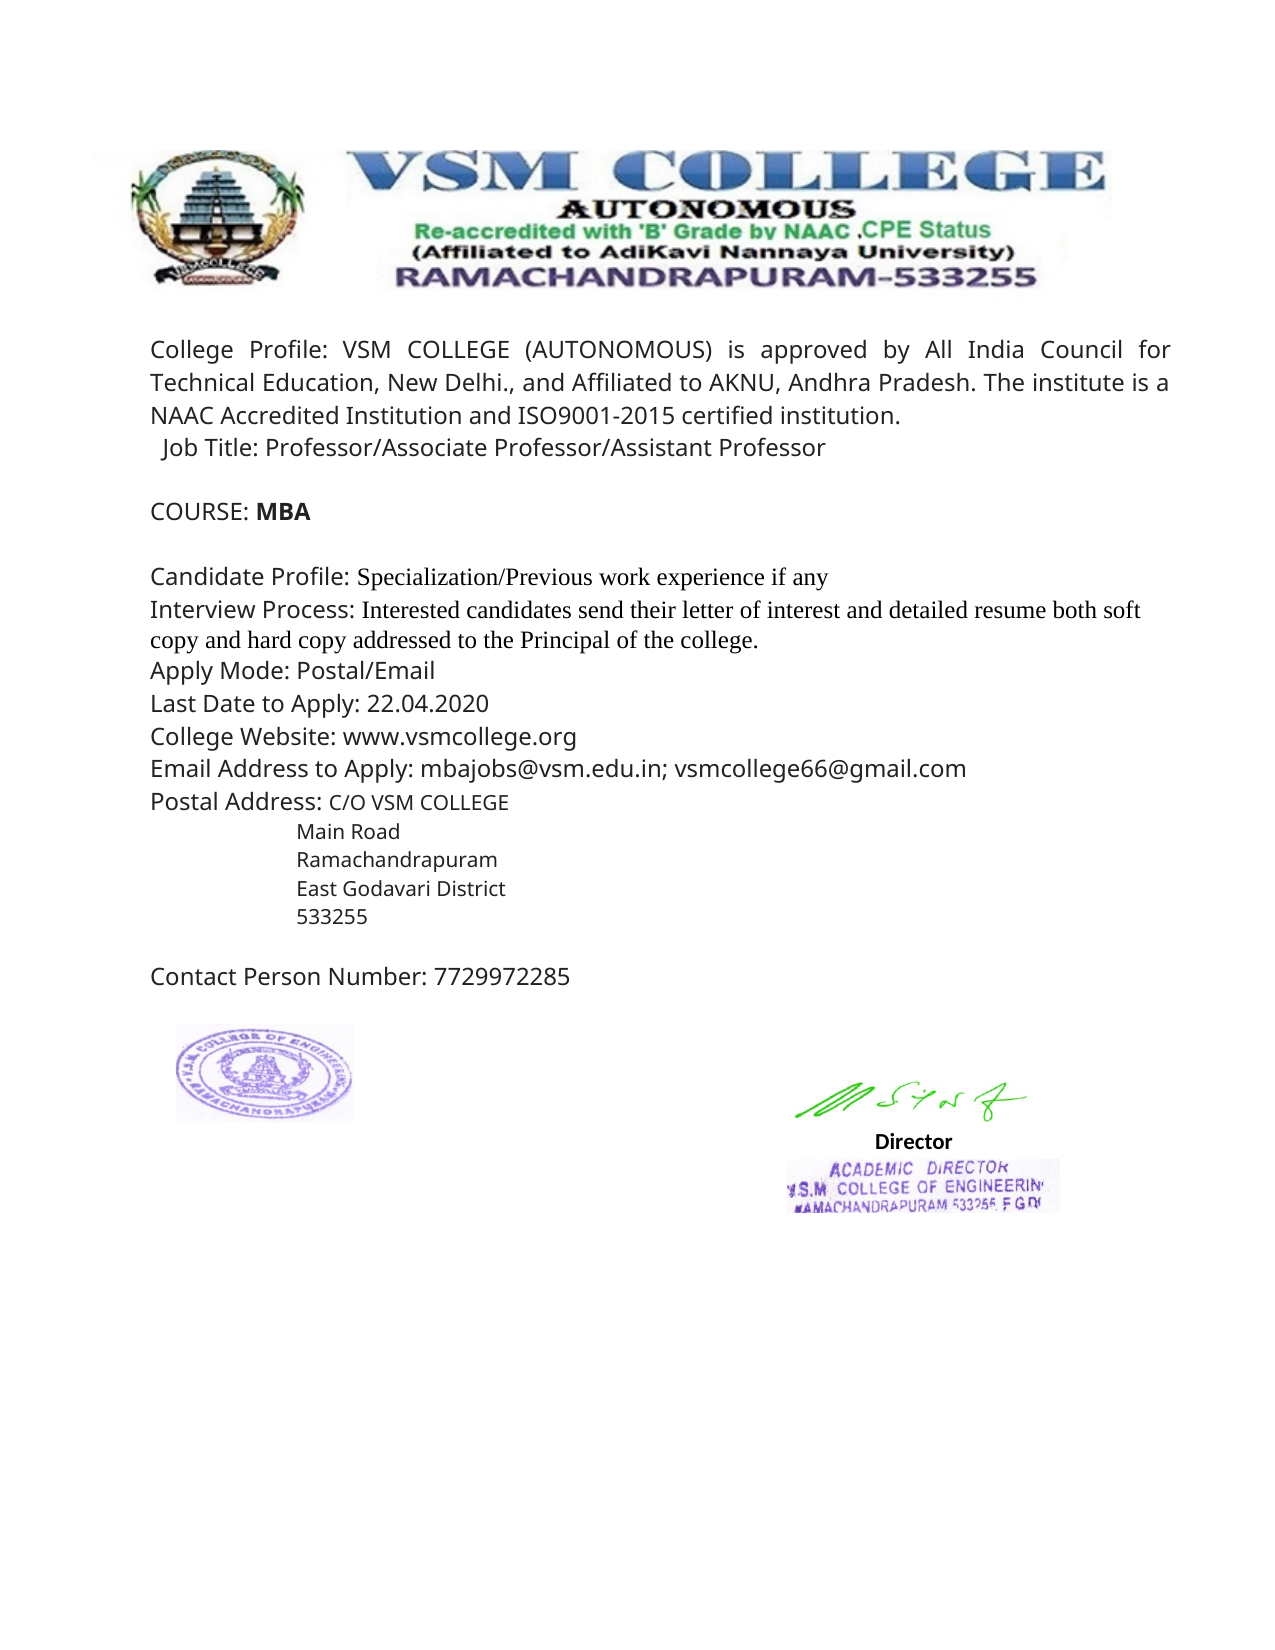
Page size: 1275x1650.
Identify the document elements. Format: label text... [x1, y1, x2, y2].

text College Profile: VSM COLLEGE (AUTONOMOUS) is approved by All India Council for Technical Education, New Delhi., and Affiliated to AKNU, Andhra Pradesh. The institute is a NAAC Accredited Institution and ISO9001-2015 certified institution. [150, 333, 1172, 431]
text Main Road [150, 817, 1172, 846]
text Apply Mode: Postal/Email [150, 654, 1172, 687]
text College Website: www.vsmcollege.org [150, 719, 1172, 752]
picture [793, 1080, 1029, 1123]
text Director [150, 1127, 1172, 1155]
text Contact Person Number: 7729972285 [150, 960, 1172, 992]
text Ramachandrapuram [150, 846, 1172, 874]
text COURSE: MBA [150, 495, 1172, 528]
text 533255 [150, 902, 1172, 931]
text Last Date to Apply: 22.04.2020 [150, 687, 1172, 719]
picture [786, 1159, 1060, 1213]
text East Godavari District [150, 874, 1172, 902]
text Postal Address: C/O VSM COLLEGE [150, 784, 1172, 817]
text Candidate Profile: Specialization/Previous work experience if any [150, 560, 1172, 593]
picture [175, 1024, 354, 1123]
text Job Title: Professor/Associate Professor/Assistant Professor [150, 431, 1172, 464]
text Interview Process: Interested candidates send their letter of interest and detailed resume both soft copy and hard copy addressed to the Principal of the college. [150, 593, 1172, 654]
text Email Address to Apply: mbajobs@vsm.edu.in; vsmcollege66@gmail.com [150, 752, 1172, 784]
